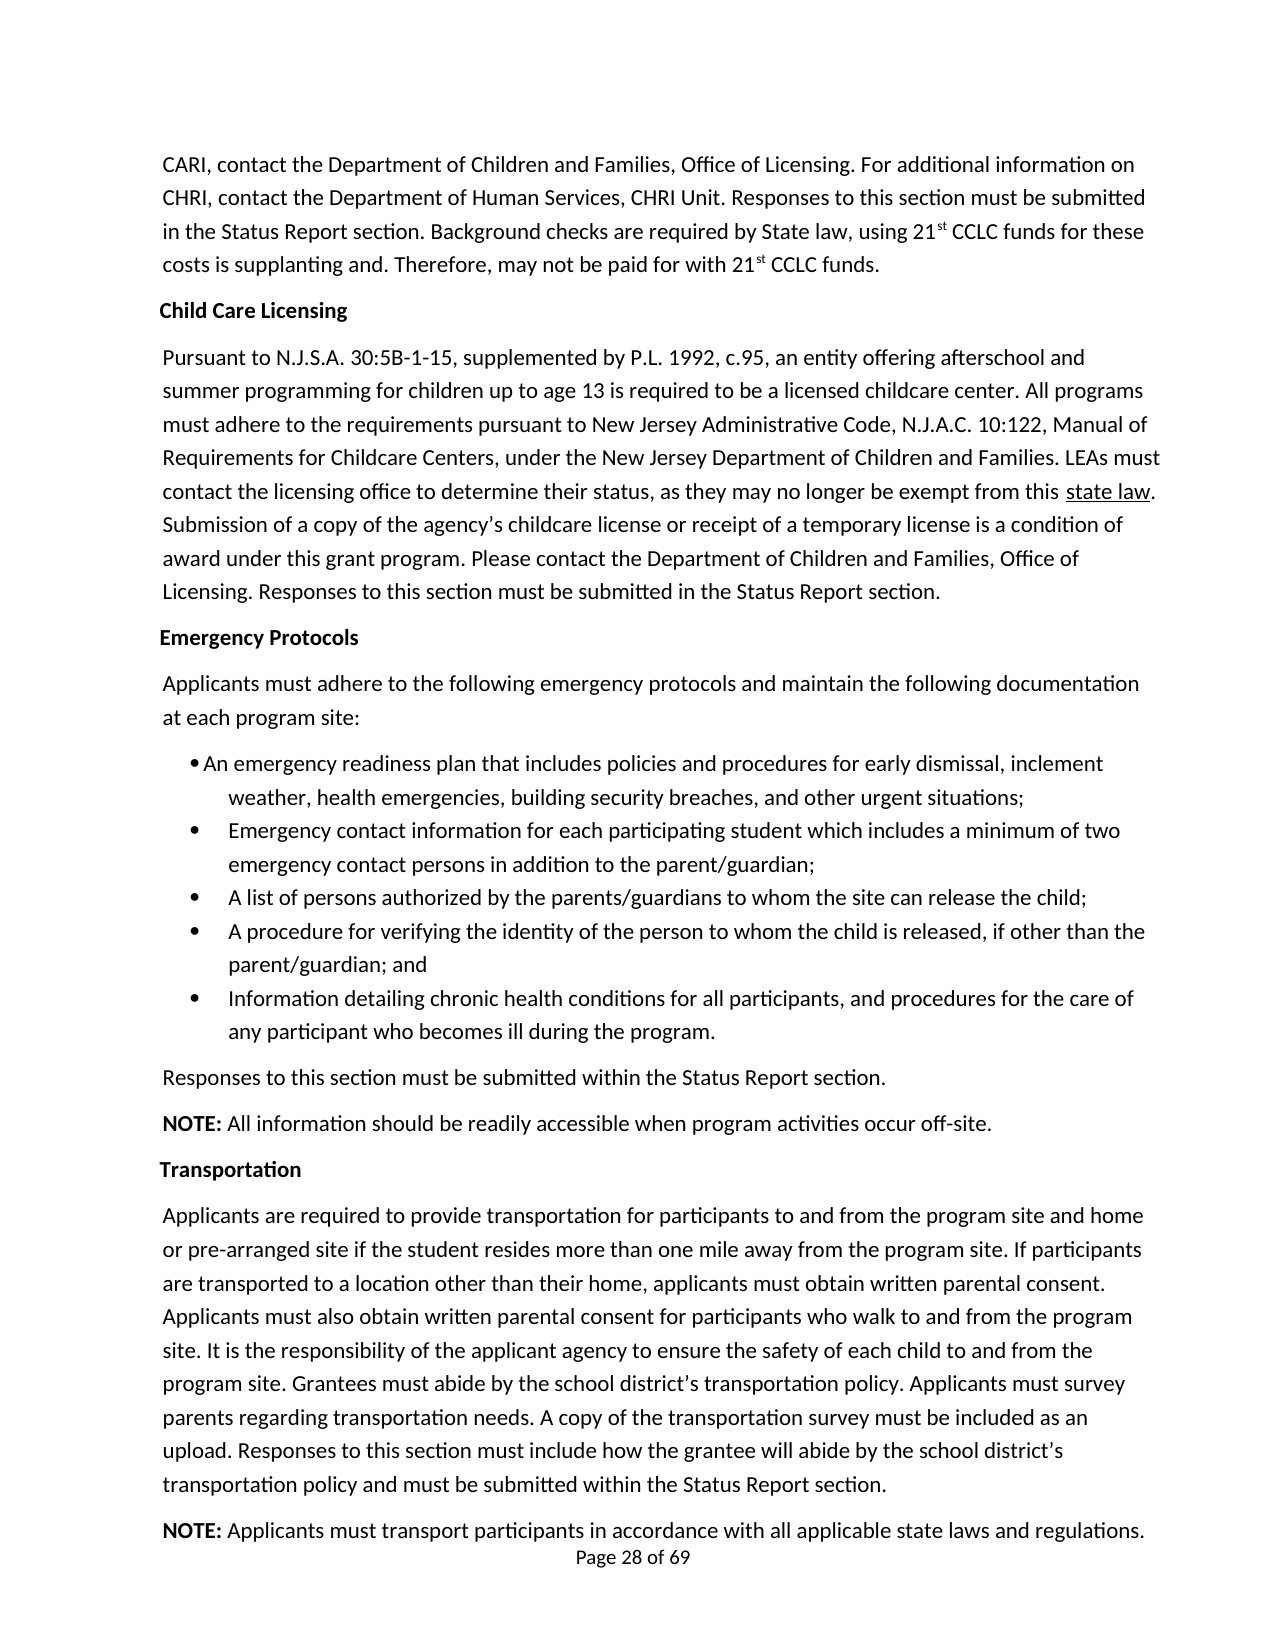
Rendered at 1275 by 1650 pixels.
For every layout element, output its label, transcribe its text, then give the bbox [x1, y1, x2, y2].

text Pursuant to N.J.S.A. 30:5B-1-15, supplemented by P.L. 1992, c.95, an entity offering afterschool and summer programming for children up to age 13 is required to be a licensed childcare center. All programs must adhere to the requirements pursuant to New Jersey Administrative Code, N.J.A.C. 10:122, Manual of Requirements for Childcare Centers, under the New Jersey Department of Children and Families. LEAs must contact the licensing office to determine their status, as they may no longer be exempt from this state law. Submission of a copy of the agency’s childcare license or receipt of a temporary license is a condition of award under this grant program. Please contact the Department of Children and Families, Office of Licensing. Responses to this section must be submitted in the Status Report section. [162, 343, 1162, 606]
text Applicants are required to provide transportation for participants to and from the program site and home or pre-arranged site if the student resides more than one mile away from the program site. If participants are transported to a location other than their home, applicants must obtain written parental consent. Applicants must also obtain written parental consent for participants who walk to and from the program site. It is the responsibility of the applicant agency to ensure the safety of each child to and from the program site. Grantees must abide by the school district’s transportation policy. Applicants must survey parents regarding transportation needs. A copy of the transportation survey must be included as an upload. Responses to this section must include how the grantee will abide by the school district’s transportation policy and must be submitted within the Status Report section. [162, 1202, 1162, 1498]
subtitle Emergency Protocols [159, 623, 1162, 652]
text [162, 150, 1162, 279]
list A list of persons authorized by the parents/guardians to whom the site can release the child; [191, 883, 1162, 911]
list Emergency contact information for each participating student which includes a minimum of two emergency contact persons in addition to the parent/guardian; [191, 816, 1162, 878]
list A procedure for verifying the identity of the person to whom the child is released, if other than the parent/guardian; and [191, 917, 1162, 978]
subtitle Child Care Licensing [159, 297, 1162, 325]
text NOTE: All information should be readily accessible when program activities occur off-site. [162, 1109, 1162, 1138]
text NOTE: Applicants must transport participants in accordance with all applicable state laws and regulations. [162, 1516, 1162, 1544]
list Information detailing chronic health conditions for all participants, and procedures for the care of any participant who becomes ill during the program. [191, 984, 1162, 1046]
text Applicants must adhere to the following emergency protocols and maintain the following documentation at each program site: [162, 669, 1162, 731]
text Responses to this section must be submitted within the Status Report section. [162, 1063, 1162, 1092]
subtitle Transportation [159, 1156, 1162, 1184]
list An emergency readiness plan that includes policies and procedures for early dismissal, inclement weather, health emergencies, building security breaches, and other urgent situations; [191, 749, 1162, 811]
